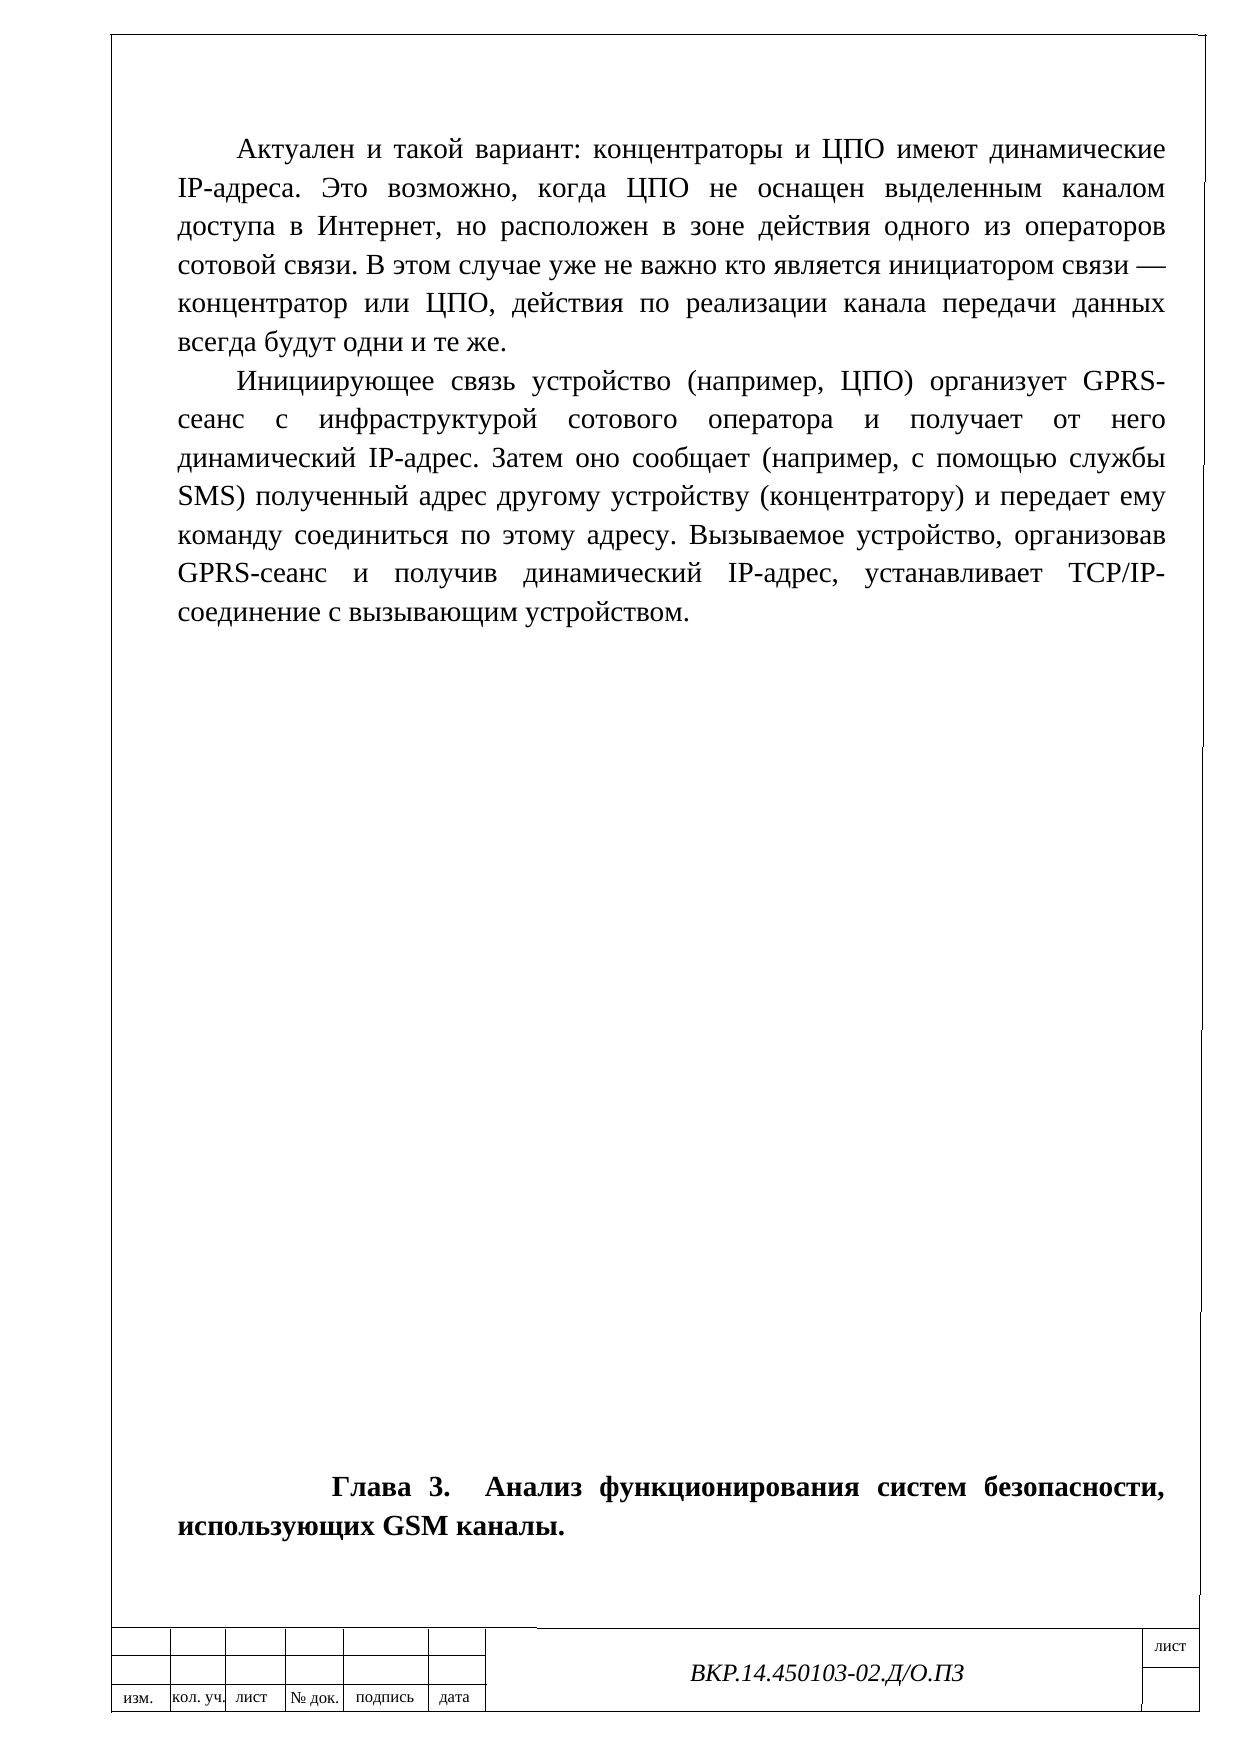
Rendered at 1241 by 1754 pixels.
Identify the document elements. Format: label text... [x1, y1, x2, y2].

text Инициирующее связь устройство (например, ЦПО) организует GPRS-сеанс с инфраструктурой сотового оператора и получает от него динамический IP-адрес. Затем оно сообщает (например, с помощью службы SMS) полученный адрес другому устройству (концентратору) и передает ему команду соединиться по этому адресу. Вызываемое устройство, организовав GPRS-сеанс и получив динамический IP-адрес, устанавливает TCP/IP-соединение с вызывающим устройством. [177, 363, 1167, 627]
text Глава 3. Анализ функционирования систем безопасности, использующих GSM каналы. [177, 1469, 1167, 1541]
text Актуален и такой вариант: концентраторы и ЦПО имеют динамические IP-адреса. Это возможно, когда ЦПО не оснащен выделенным каналом доступа в Интернет, но расположен в зоне действия одного из операторов сотовой связи. В этом случае уже не важно кто является инициатором связи — концентратор или ЦПО, действия по реализации канала передачи данных всегда будут одни и те же. [177, 131, 1167, 358]
